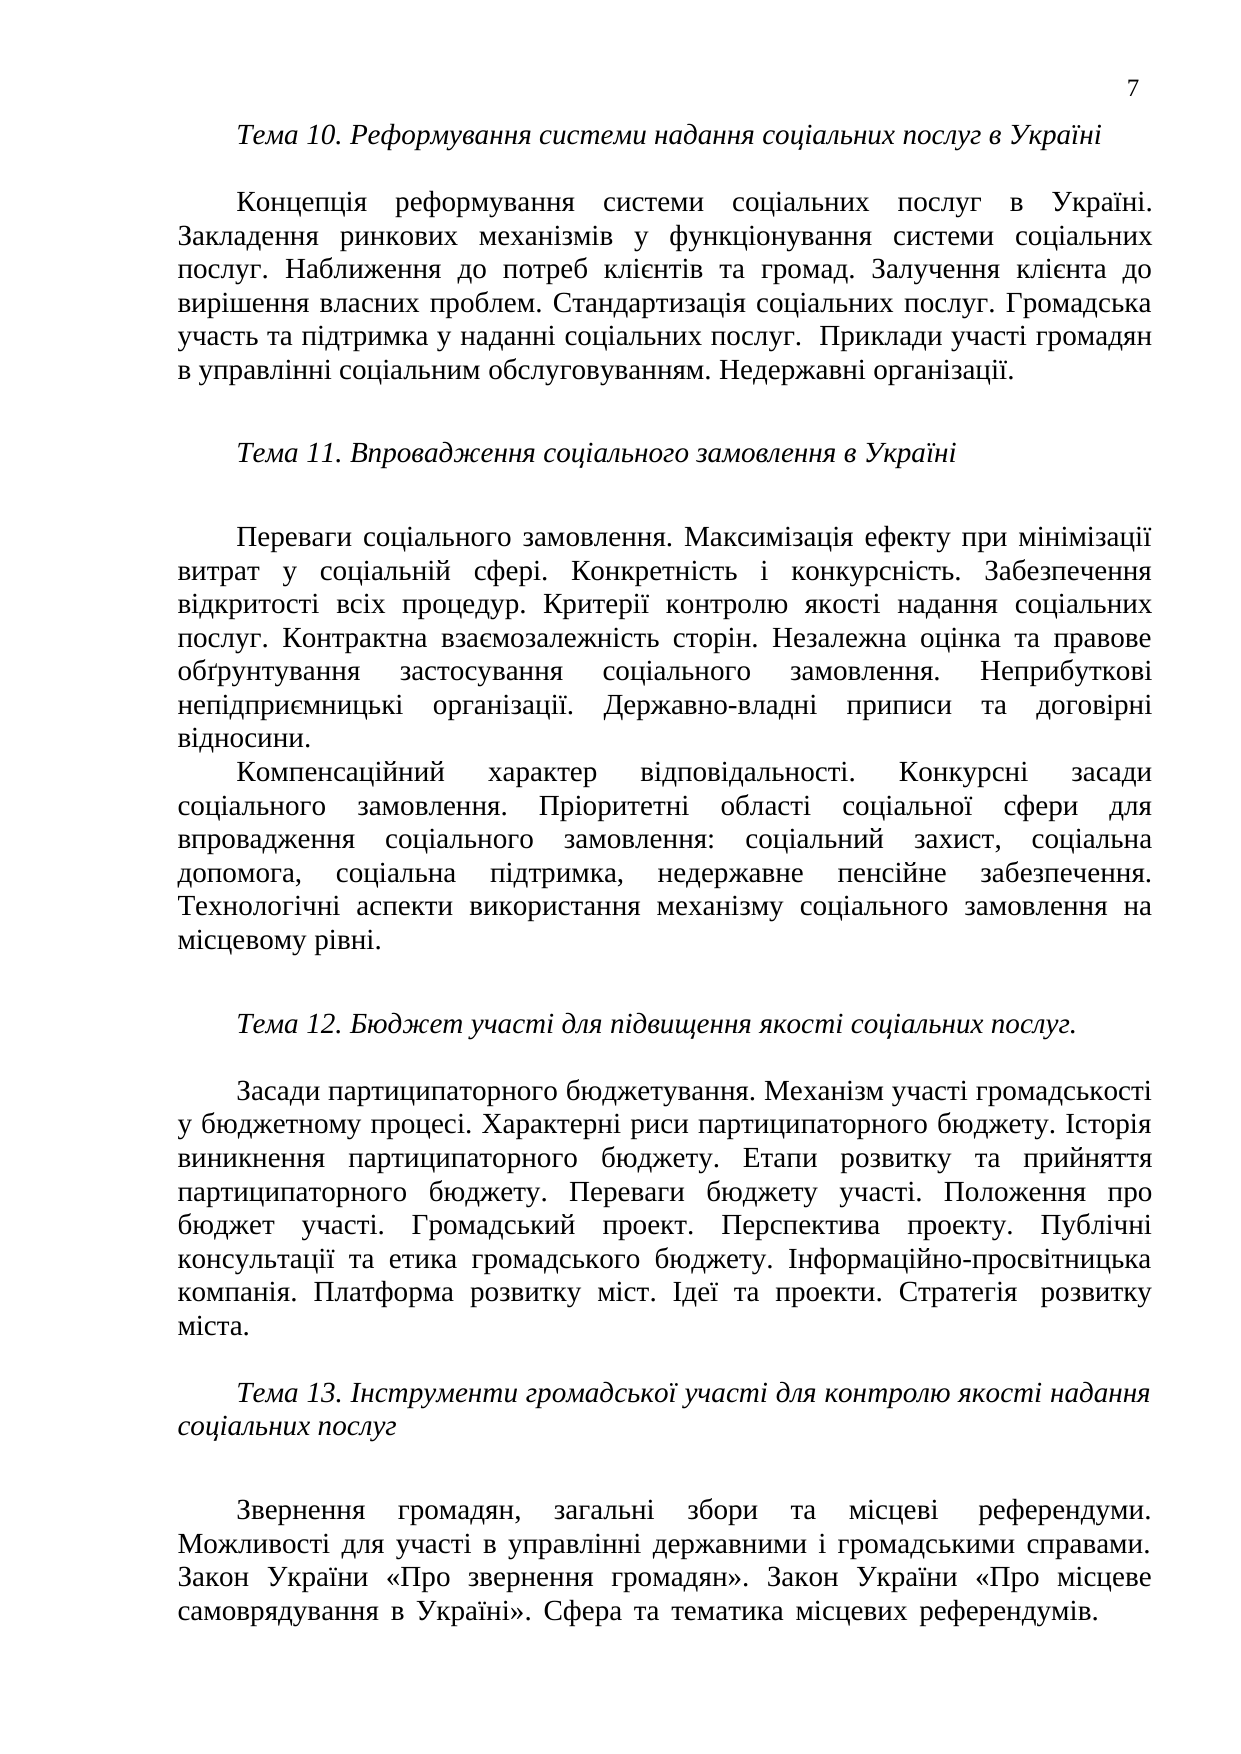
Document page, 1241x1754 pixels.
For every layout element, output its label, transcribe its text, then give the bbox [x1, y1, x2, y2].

text Тема 12. Бюджет участі для підвищення якості соціальних послуг. [236, 1006, 1203, 1039]
text Компенсаційний характер відповідальності. Конкурсні засади соціального замовлення. Пріоритетні області соціальної сфери для впровадження соціального замовлення: соціальний захист, соціальна допомога, соціальна підтримка, недержавне пенсійне забезпечення. Технологічні аспекти використання механізму соціального замовлення на місцевому рівні. [177, 754, 1152, 956]
text Звернення громадян, загальні збори та місцеві референдуми. Можливості для участі в управлінні державними і громадськими справами. Закон України «Про звернення громадян». Закон України «Про місцеве самоврядування в Україні». Сфера та тематика місцевих референдумів. [177, 1492, 1152, 1627]
text Тема 13. Інструменти громадської участі для контролю якості надання соціальних послуг [177, 1375, 1152, 1442]
text Концепція реформування системи соціальних послуг в Україні. Закладення ринкових механізмів у функціонування системи соціальних послуг. Наближення до потреб клієнтів та громад. Залучення клієнта до вирішення власних проблем. Стандартизація соціальних послуг. Громадська участь та підтримка у наданні соціальних послуг. Приклади участі громадян в управлінні соціальним обслуговуванням. Недержавні організації. [177, 184, 1152, 385]
text Тема 10. Реформування системи надання соціальних послуг в Україні [236, 117, 1203, 150]
text Засади партиципаторного бюджетування. Механізм участі громадськості у бюджетному процесі. Характерні риси партиципаторного бюджету. Історія виникнення партиципаторного бюджету. Етапи розвитку та прийняття партиципаторного бюджету. Переваги бюджету участі. Положення про бюджет участі. Громадський проект. Перспектива проекту. Публічні консультації та етика громадського бюджету. Інформаційно-просвітницька компанія. Платформа розвитку міст. Ідеї та проекти. Стратегія розвитку міста. [177, 1073, 1152, 1341]
text Тема 11. Впровадження соціального замовлення в Україні [236, 436, 1203, 469]
text Переваги соціального замовлення. Максимізація ефекту при мінімізації витрат у соціальній сфері. Конкретність і конкурсність. Забезпечення відкритості всіх процедур. Критерії контролю якості надання соціальних послуг. Контрактна взаємозалежність сторін. Незалежна оцінка та правове обґрунтування застосування соціального замовлення. Неприбуткові непідприємницькі організації. Державно-владні приписи та договірні відносини. [177, 519, 1152, 754]
